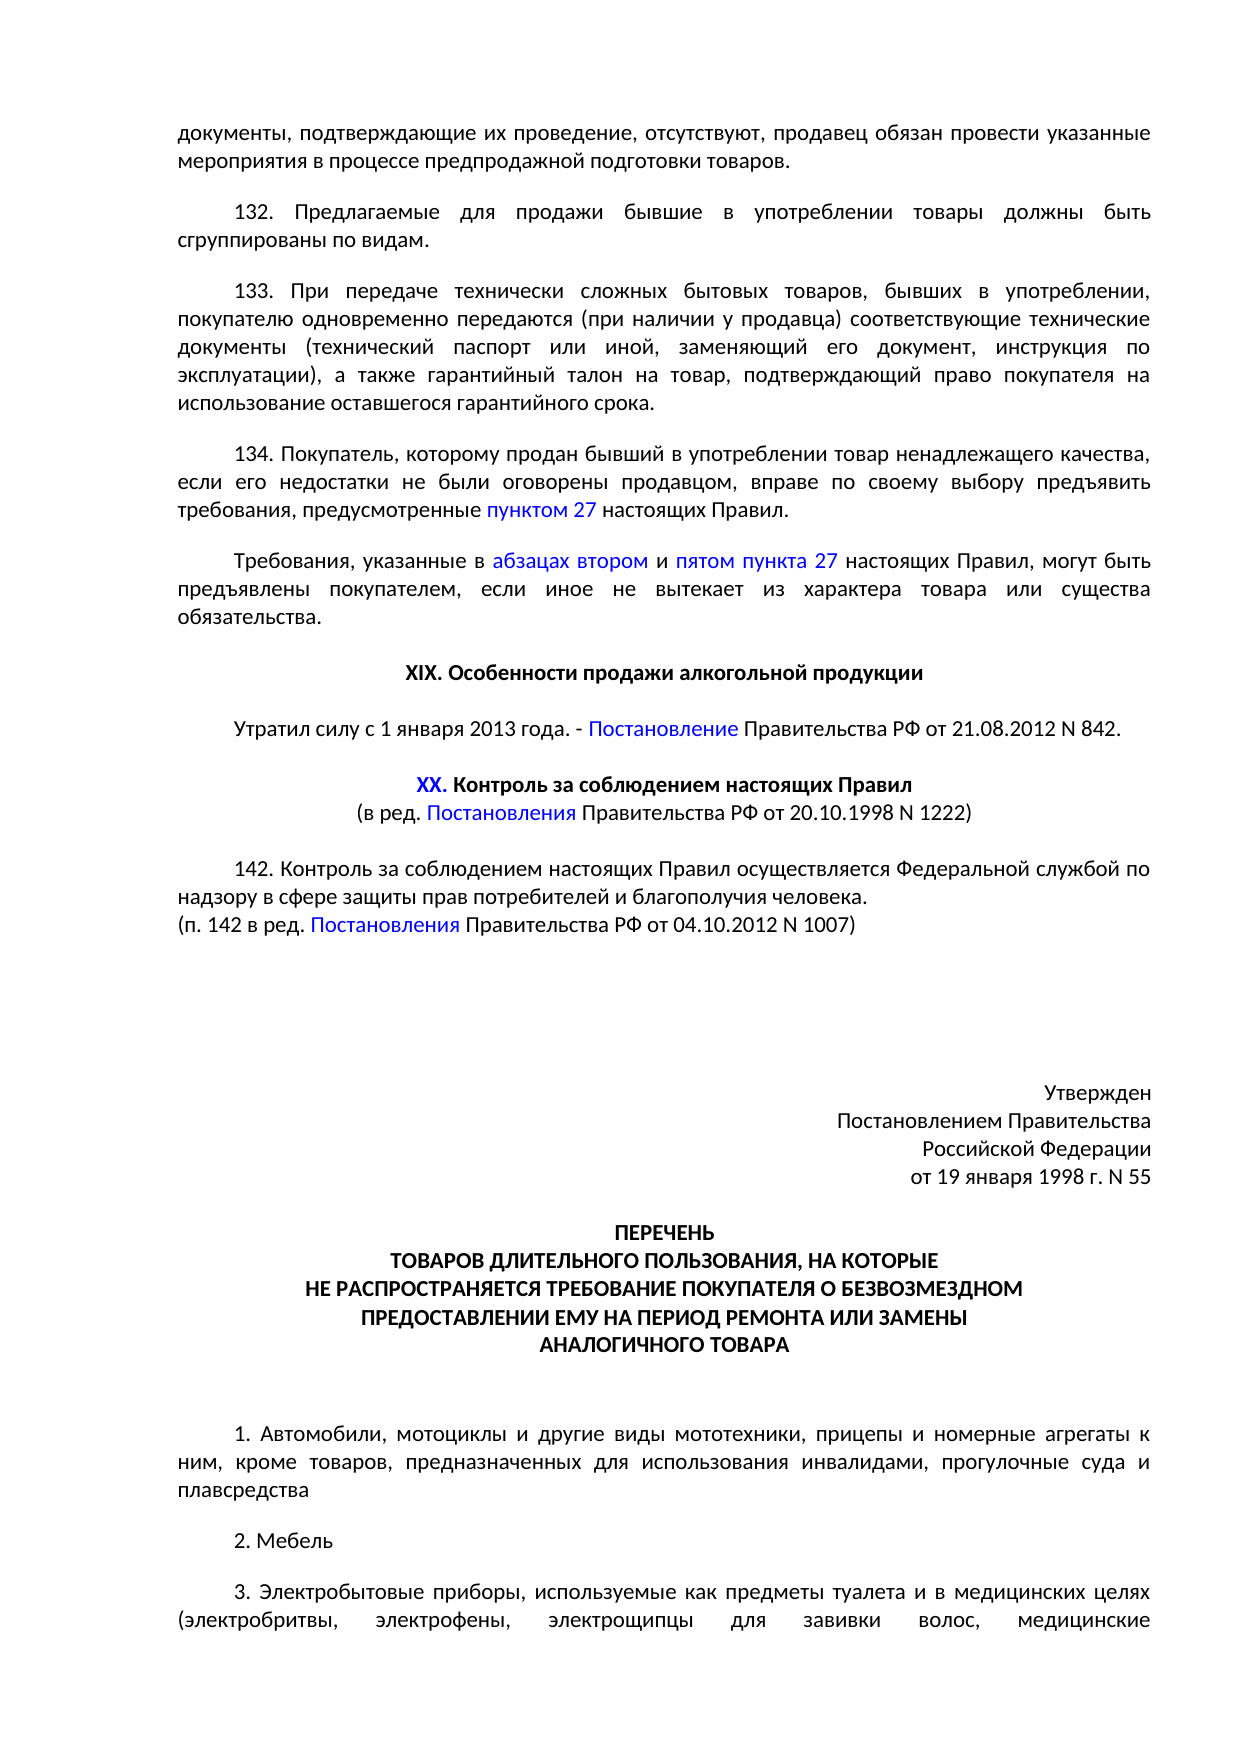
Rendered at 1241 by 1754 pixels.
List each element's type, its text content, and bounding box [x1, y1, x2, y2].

text 142. Контроль за соблюдением настоящих Правил осуществляется Федеральной службой по надзору в сфере защиты прав потребителей и благополучия человека. [177, 854, 1152, 910]
title XIX. Особенности продажи алкогольной продукции [177, 658, 1152, 686]
text Требования, указанные в абзацах втором и пятом пункта 27 настоящих Правил, могут быть предъявлены покупателем, если иное не вытекает из характера товара или существа обязательства. [177, 546, 1152, 630]
title АНАЛОГИЧНОГО ТОВАРА [177, 1331, 1152, 1359]
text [177, 1577, 1152, 1633]
text (в ред. Постановления Правительства РФ от 20.10.1998 N 1222) [177, 798, 1152, 826]
title ПРЕДОСТАВЛЕНИИ ЕМУ НА ПЕРИОД РЕМОНТА ИЛИ ЗАМЕНЫ [177, 1303, 1152, 1331]
text 133. При передаче технически сложных бытовых товаров, бывших в употреблении, покупателю одновременно передаются (при наличии у продавца) соответствующие технические документы (технический паспорт или иной, заменяющий его документ, инструкция по эксплуатации), а также гарантийный талон на товар, подтверждающий право покупателя на использование оставшегося гарантийного срока. [177, 276, 1152, 416]
title НЕ РАСПРОСТРАНЯЕТСЯ ТРЕБОВАНИЕ ПОКУПАТЕЛЯ О БЕЗВОЗМЕЗДНОМ [177, 1274, 1152, 1303]
text Постановлением Правительства [177, 1106, 1152, 1134]
text 132. Предлагаемые для продажи бывшие в употреблении товары должны быть сгруппированы по видам. [177, 197, 1152, 253]
text 2. Мебель [177, 1526, 1152, 1554]
text 134. Покупатель, которому продан бывший в употреблении товар ненадлежащего качества, если его недостатки не были оговорены продавцом, вправе по своему выбору предъявить требования, предусмотренные пунктом 27 настоящих Правил. [177, 439, 1152, 523]
text (п. 142 в ред. Постановления Правительства РФ от 04.10.2012 N 1007) [177, 910, 1152, 938]
title XX. Контроль за соблюдением настоящих Правил [177, 770, 1152, 798]
text Утвержден [177, 1078, 1152, 1106]
text 1. Автомобили, мотоциклы и другие виды мототехники, прицепы и номерные агрегаты к ним, кроме товаров, предназначенных для использования инвалидами, прогулочные суда и плавсредства [177, 1419, 1152, 1503]
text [177, 118, 1152, 174]
text Российской Федерации [177, 1134, 1152, 1162]
title ТОВАРОВ ДЛИТЕЛЬНОГО ПОЛЬЗОВАНИЯ, НА КОТОРЫЕ [177, 1247, 1152, 1274]
text от 19 января 1998 г. N 55 [177, 1162, 1152, 1191]
text Утратил силу с 1 января 2013 года. - Постановление Правительства РФ от 21.08.2012 N 842. [177, 714, 1152, 742]
title ПЕРЕЧЕНЬ [177, 1218, 1152, 1247]
